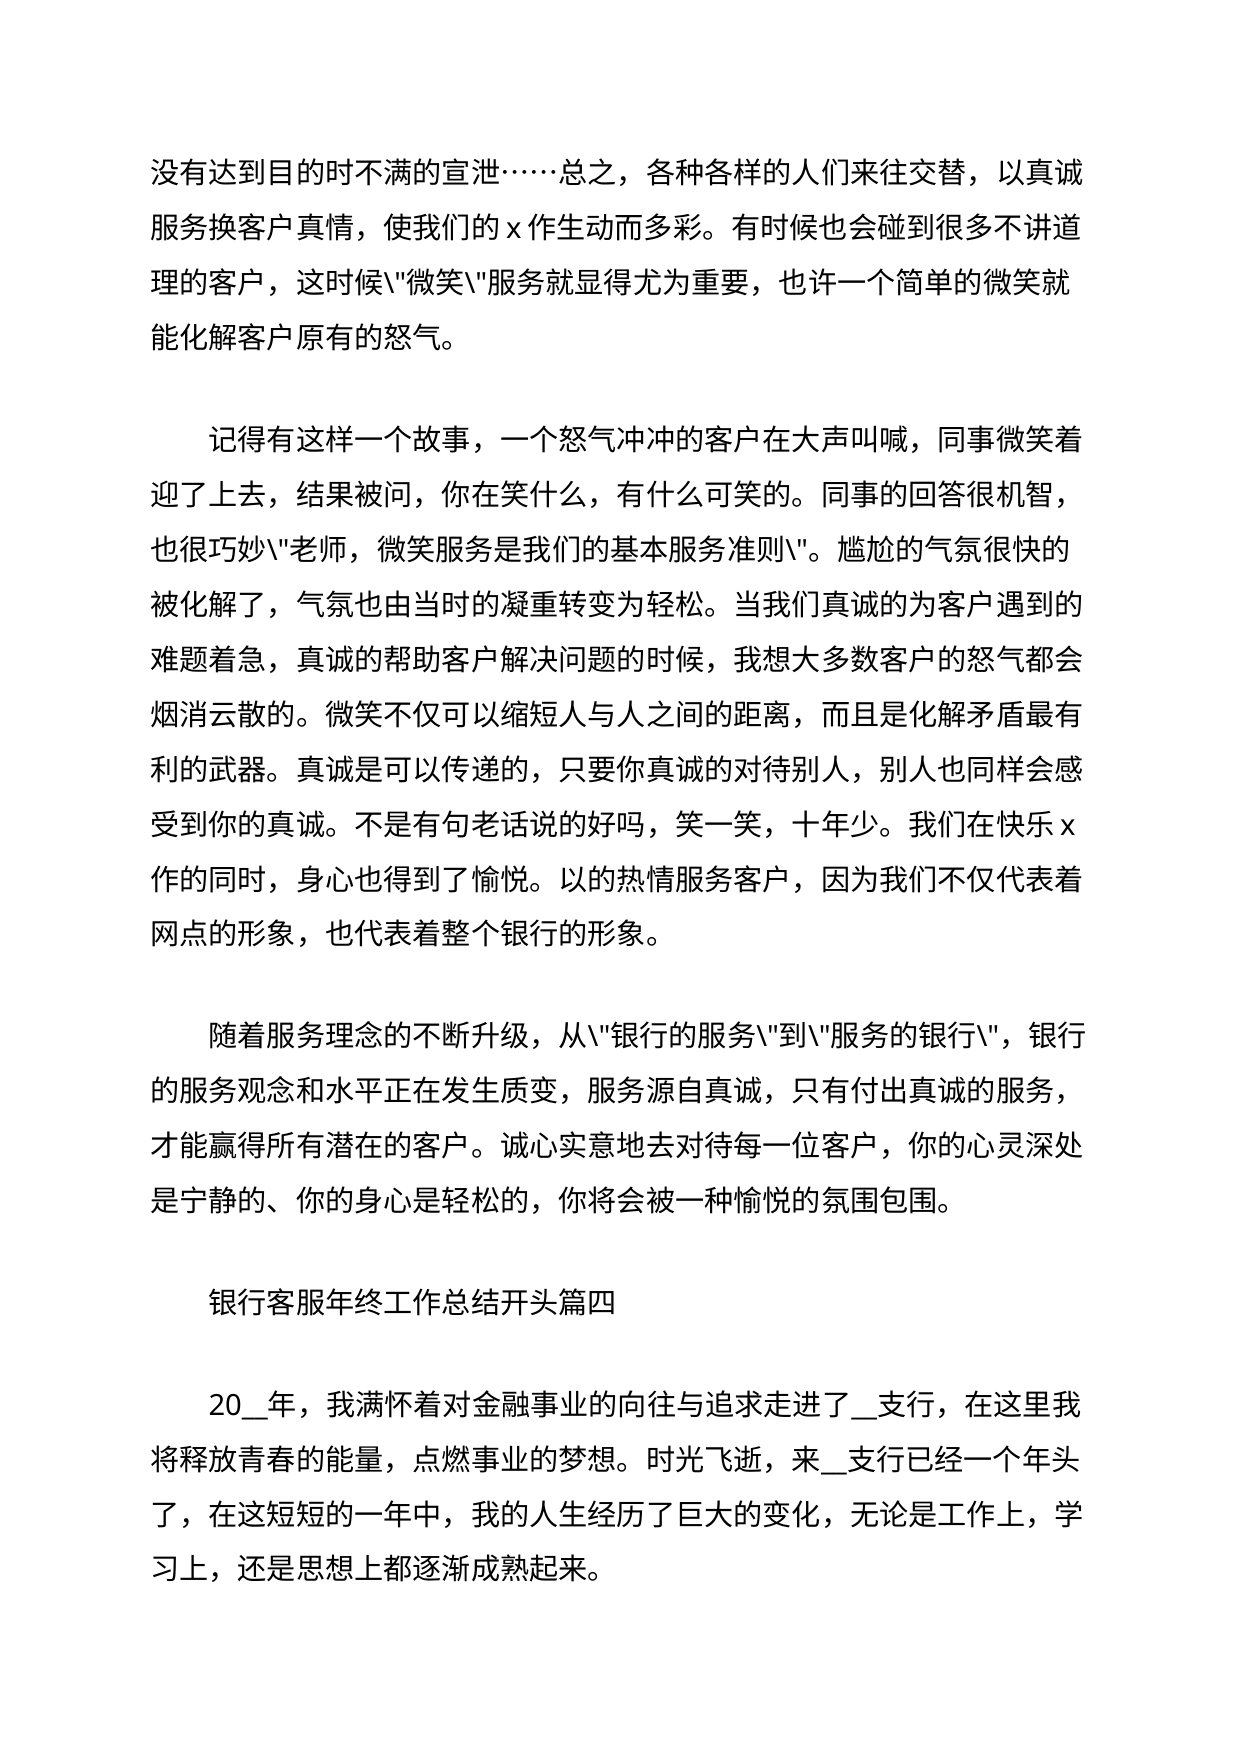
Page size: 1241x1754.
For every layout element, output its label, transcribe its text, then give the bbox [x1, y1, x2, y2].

text 银行客服年终工作总结开头篇四 [150, 1279, 1090, 1322]
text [150, 150, 1090, 357]
text 记得有这样一个故事，一个怒气冲冲的客户在大声叫喊，同事微笑着迎了上去，结果被问，你在笑什么，有什么可笑的。同事的回答很机智，也很巧妙\"老师，微笑服务是我们的基本服务准则\"。尴尬的气氛很快的被化解了，气氛也由当时的凝重转变为轻松。当我们真诚的为客户遇到的难题着急，真诚的帮助客户解决问题的时候，我想大多数客户的怒气都会烟消云散的。微笑不仅可以缩短人与人之间的距离，而且是化解矛盾最有利的武器。真诚是可以传递的，只要你真诚的对待别人，别人也同样会感受到你的真诚。不是有句老话说的好吗，笑一笑，十年少。我们在快乐x作的同时，身心也得到了愉悦。以的热情服务客户，因为我们不仅代表着网点的形象，也代表着整个银行的形象。 [150, 417, 1090, 953]
text 随着服务理念的不断升级，从\"银行的服务\"到\"服务的银行\"，银行的服务观念和水平正在发生质变，服务源自真诚，只有付出真诚的服务，才能赢得所有潜在的客户。诚心实意地去对待每一位客户，你的心灵深处是宁静的、你的身心是轻松的，你将会被一种愉悦的氛围包围。 [150, 1013, 1090, 1220]
text 20__年，我满怀着对金融事业的向往与追求走进了__支行，在这里我将释放青春的能量，点燃事业的梦想。时光飞逝，来__支行已经一个年头了，在这短短的一年中，我的人生经历了巨大的变化，无论是工作上，学习上，还是思想上都逐渐成熟起来。 [150, 1381, 1090, 1588]
